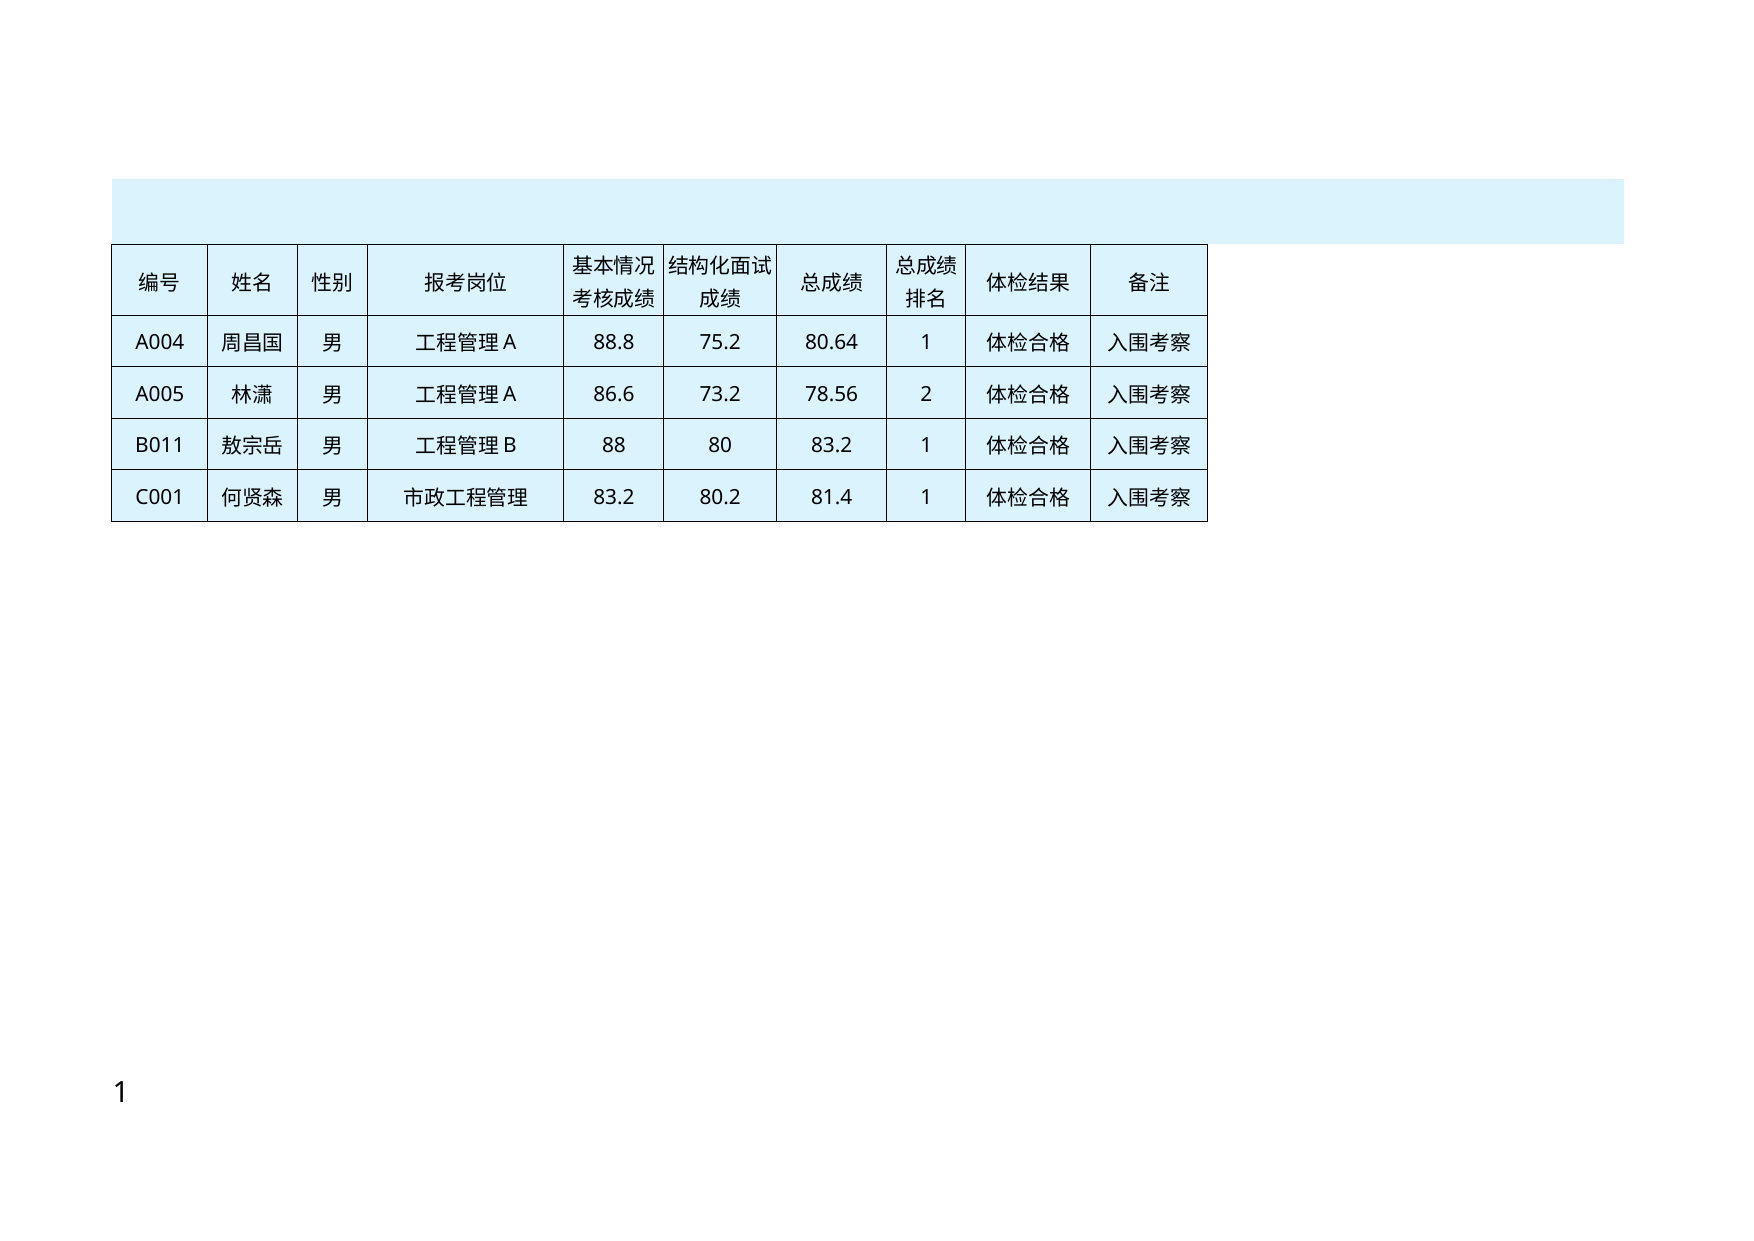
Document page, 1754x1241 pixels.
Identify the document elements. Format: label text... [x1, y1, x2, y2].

table_cell 80.64 [777, 316, 886, 366]
table_cell 敖宗岳 [208, 419, 297, 469]
table_header 性别 [298, 245, 367, 315]
table_header 姓名 [208, 245, 297, 315]
table_cell B011 [112, 419, 207, 469]
table_cell 83.2 [777, 419, 886, 469]
table_header 报考岗位 [368, 245, 563, 315]
table_cell 入围考察 [1091, 367, 1207, 418]
table_cell 男 [298, 367, 367, 418]
table_header 总成绩 [777, 245, 886, 315]
table_cell 81.4 [777, 470, 886, 521]
table_header 体检结果 [966, 245, 1090, 315]
table_header 总成绩排名 [887, 245, 965, 315]
table_cell 1 [887, 419, 965, 469]
table_cell 男 [298, 316, 367, 366]
table_header 备注 [1091, 245, 1207, 315]
table_cell 何贤森 [208, 470, 297, 521]
table_cell 86.6 [564, 367, 663, 418]
table_cell 男 [298, 470, 367, 521]
table_cell 88 [564, 419, 663, 469]
table_header 基本情况考核成绩 [564, 245, 663, 315]
table_cell 88.8 [564, 316, 663, 366]
table_cell 工程管理A [368, 316, 563, 366]
table_header 编号 [112, 245, 207, 315]
table_cell 工程管理B [368, 419, 563, 469]
table_cell 男 [298, 419, 367, 469]
table_cell 78.56 [777, 367, 886, 418]
table_cell 2 [887, 367, 965, 418]
table_cell 75.2 [664, 316, 776, 366]
table_cell 市政工程管理 [368, 470, 563, 521]
table_cell A005 [112, 367, 207, 418]
table_cell 工程管理A [368, 367, 563, 418]
table_cell 80 [664, 419, 776, 469]
table_cell 入围考察 [1091, 316, 1207, 366]
table_cell 入围考察 [1091, 419, 1207, 469]
table_cell 体检合格 [966, 470, 1090, 521]
table_cell 周昌国 [208, 316, 297, 366]
table_cell 1 [887, 316, 965, 366]
table_cell 林潇 [208, 367, 297, 418]
table_cell 73.2 [664, 367, 776, 418]
table_cell 入围考察 [1091, 470, 1207, 521]
table_cell 83.2 [564, 470, 663, 521]
table_cell 体检合格 [966, 316, 1090, 366]
table_cell 80.2 [664, 470, 776, 521]
table_cell C001 [112, 470, 207, 521]
table_cell 体检合格 [966, 367, 1090, 418]
table_cell 1 [887, 470, 965, 521]
table_cell A004 [112, 316, 207, 366]
table_cell 体检合格 [966, 419, 1090, 469]
table_header 结构化面试成绩 [664, 245, 776, 315]
